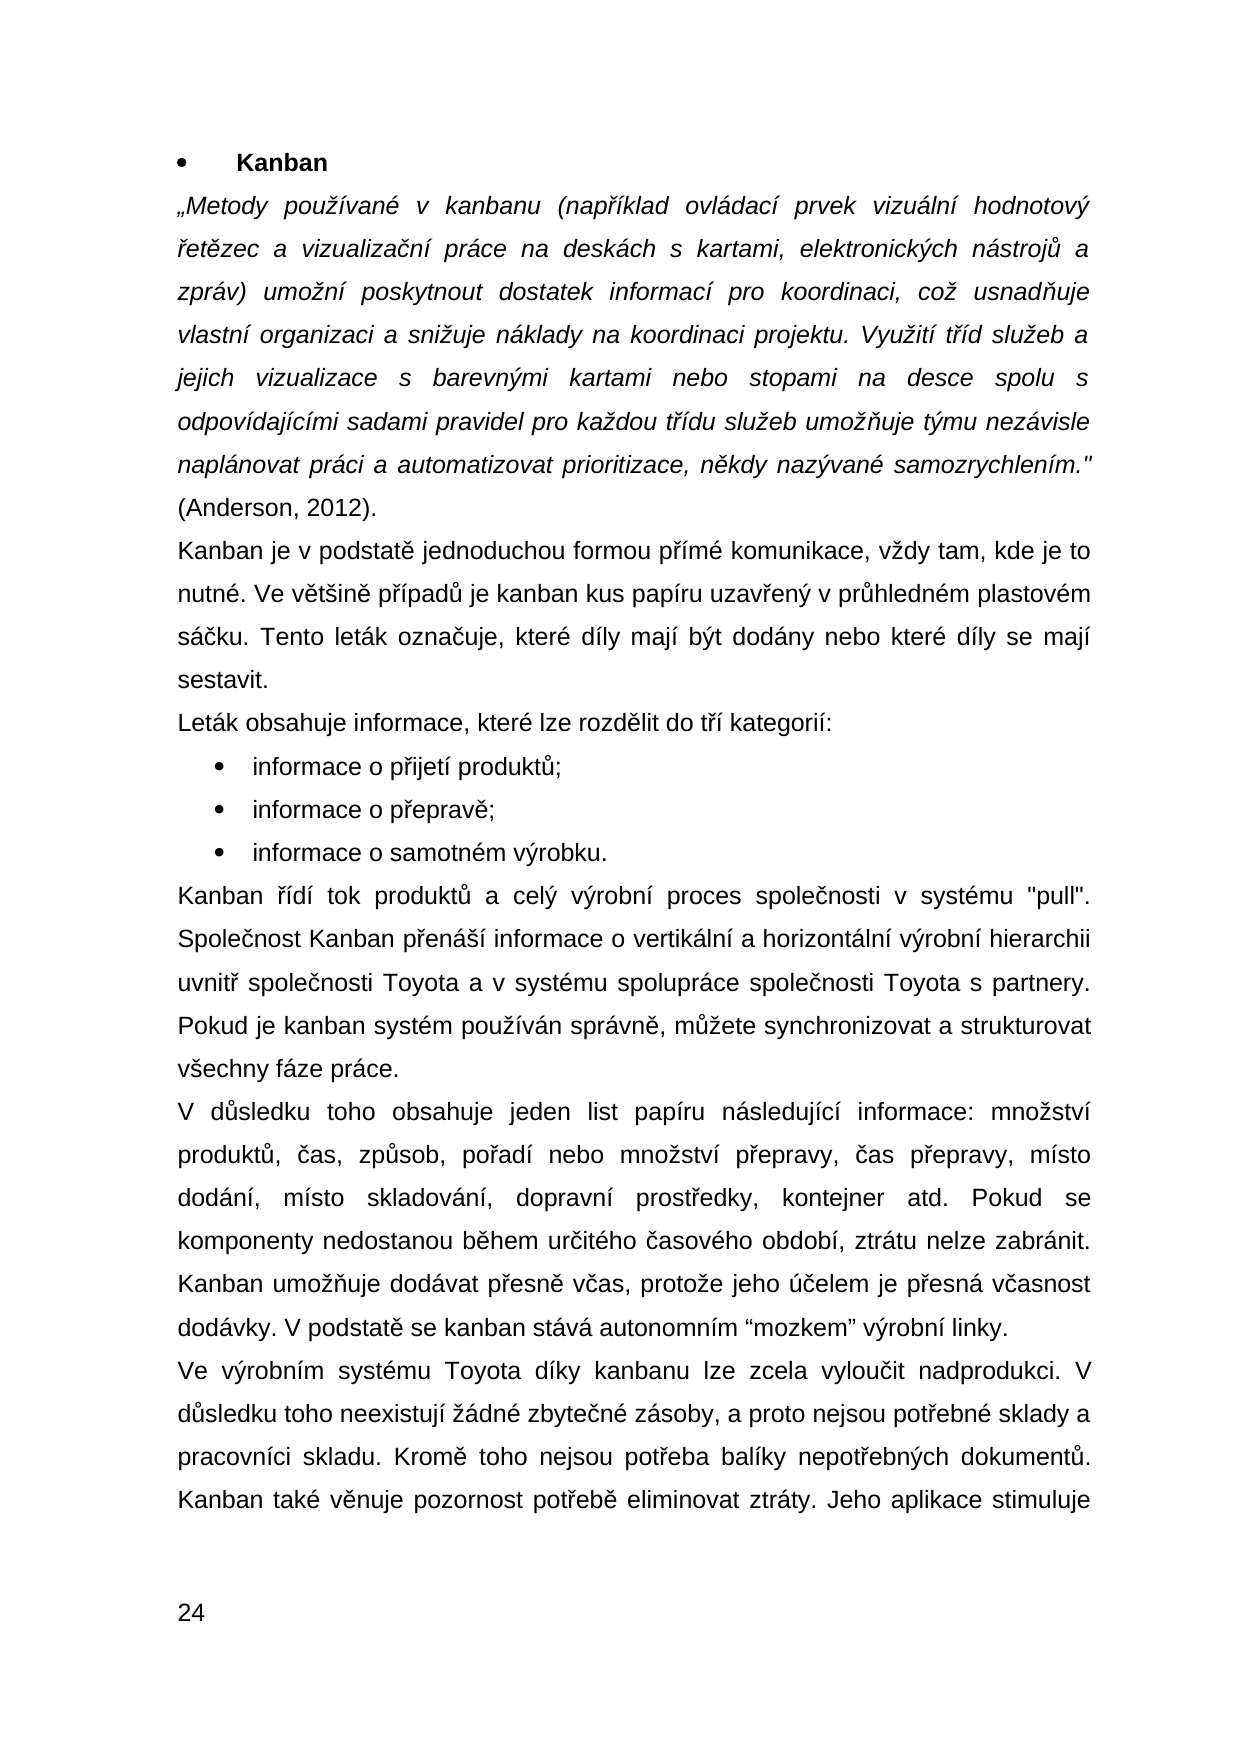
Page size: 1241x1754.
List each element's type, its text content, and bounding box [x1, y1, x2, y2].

text „Metody používané v kanbanu (například ovládací prvek vizuální hodnotový řetězec a vizualizační práce na deskách s kartami, elektronických nástrojů a zpráv) umožní poskytnout dostatek informací pro koordinaci, což usnadňuje vlastní organizaci a snižuje náklady na koordinaci projektu. Využití tříd služeb a jejich vizualizace s barevnými kartami nebo stopami na desce spolu s odpovídajícími sadami pravidel pro každou třídu služeb umožňuje týmu nezávisle naplánovat práci a automatizovat prioritizace, někdy nazývané samozrychlením." (Anderson, 2012). [177, 191, 1092, 522]
text Kanban je v podstatě jednoduchou formou přímé komunikace, vždy tam, kde je to nutné. Ve většině případů je kanban kus papíru uzavřený v průhledném plastovém sáčku. Tento leták označuje, které díly mají být dodány nebo které díly se mají sestavit. [177, 536, 1092, 694]
list informace o samotném výrobku. [215, 838, 1092, 867]
text Leták obsahuje informace, které lze rozdělit do tří kategorií: [177, 708, 1092, 737]
text V důsledku toho obsahuje jeden list papíru následující informace: množství produktů, čas, způsob, pořadí nebo množství přepravy, čas přepravy, místo dodání, místo skladování, dopravní prostředky, kontejner atd. Pokud se komponenty nedostanou během určitého časového období, ztrátu nelze zabránit. Kanban umožňuje dodávat přesně včas, protože jeho účelem je přesná včasnost dodávky. V podstatě se kanban stává autonomním “mozkem” výrobní linky. [177, 1097, 1092, 1341]
text Kanban řídí tok produktů a celý výrobní proces společnosti v systému "pull". Společnost Kanban přenáší informace o vertikální a horizontální výrobní hierarchii uvnitř společnosti Toyota a v systému spolupráce společnosti Toyota s partnery. Pokud je kanban systém používán správně, můžete synchronizovat a strukturovat všechny fáze práce. [177, 881, 1092, 1082]
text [177, 1356, 1092, 1514]
list Kanban [177, 148, 1092, 177]
list informace o přijetí produktů; [215, 752, 1092, 780]
list informace o přepravě; [215, 795, 1092, 824]
